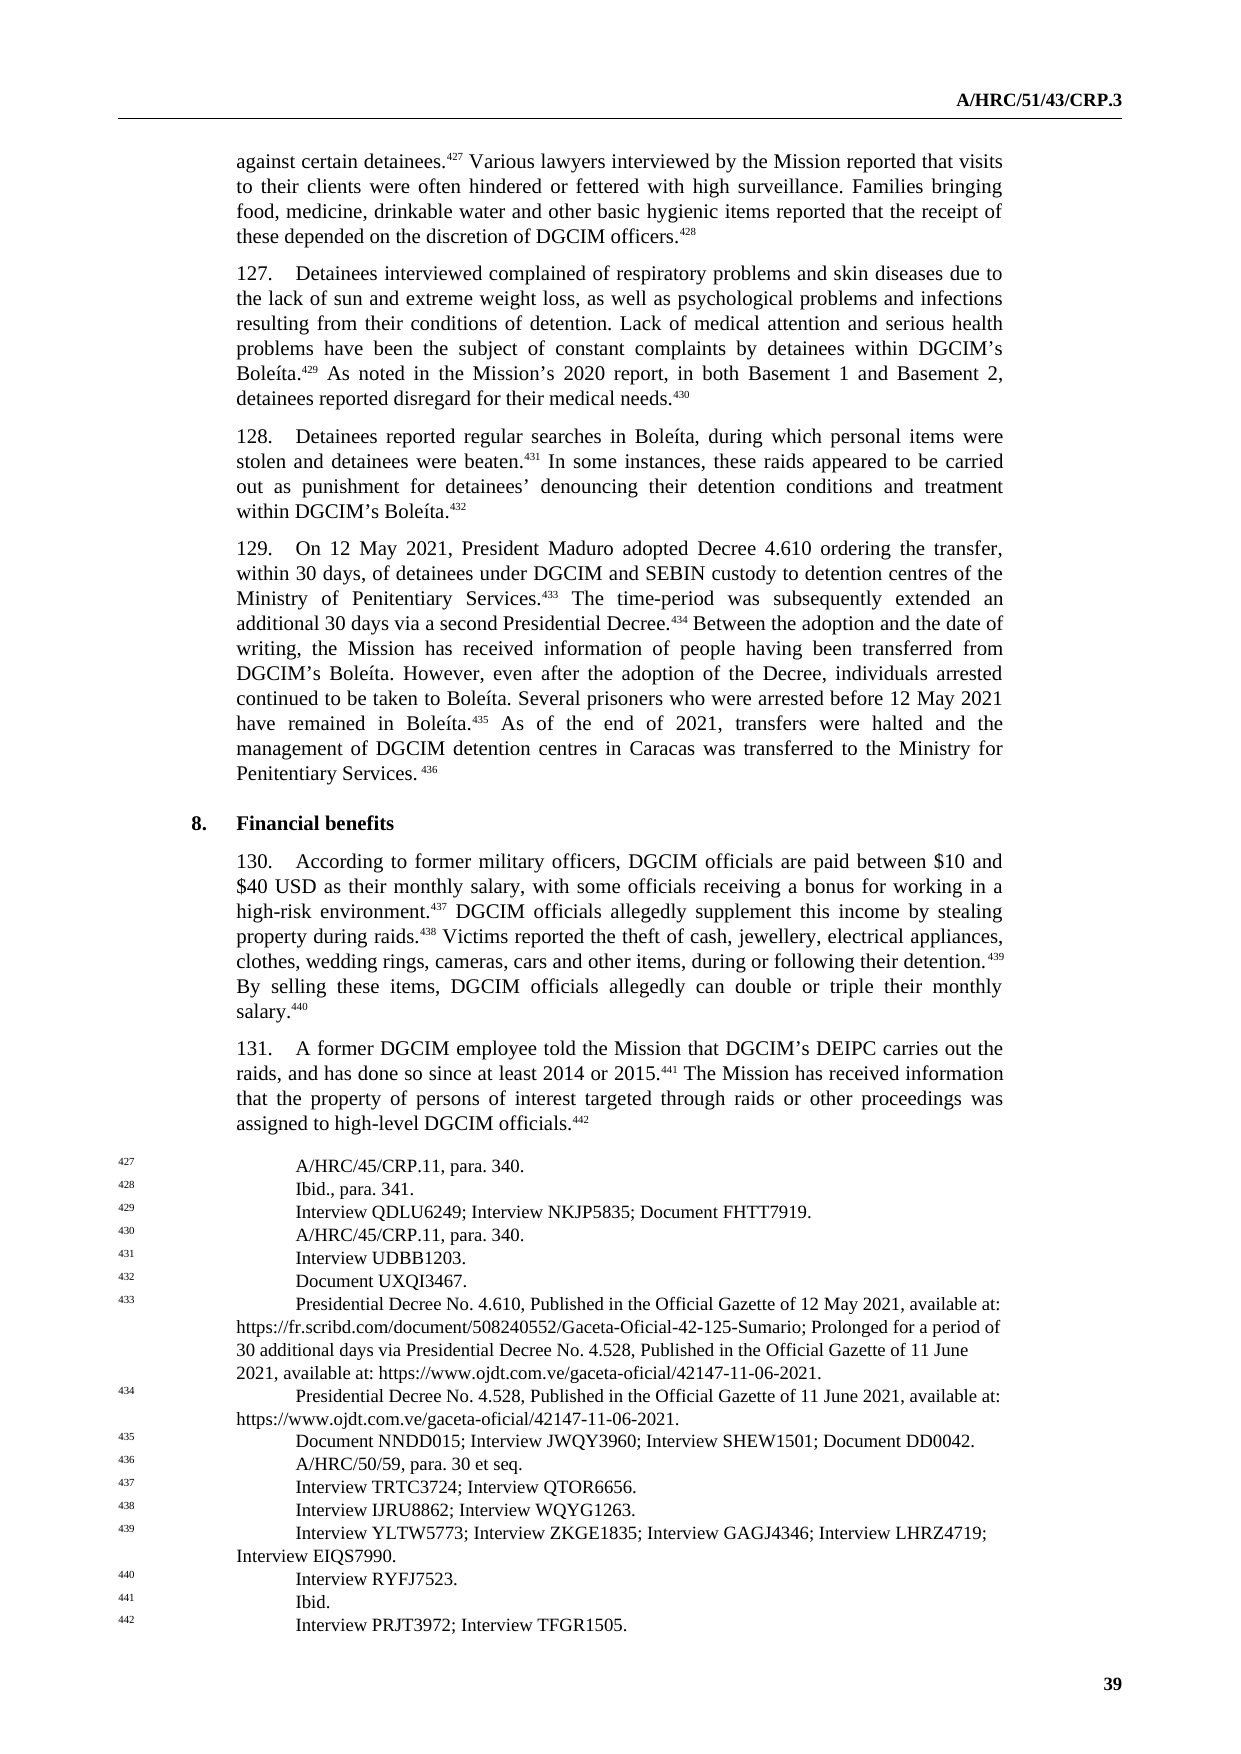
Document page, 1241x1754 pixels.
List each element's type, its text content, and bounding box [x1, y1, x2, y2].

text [236, 148, 1004, 248]
text 127. Detainees interviewed complained of respiratory problems and skin diseases due to the lack of sun and extreme weight loss, as well as psychological problems and infections resulting from their conditions of detention. Lack of medical attention and serious health problems have been the subject of constant complaints by detainees within DGCIM’s Boleíta. As noted in the Mission’s 2020 report, in both Basement 1 and Basement 2, detainees reported disregard for their medical needs. [236, 260, 1004, 410]
text 129. On 12 May 2021, President Maduro adopted Decree 4.610 ordering the transfer, within 30 days, of detainees under DGCIM and SEBIN custody to detention centres of the Ministry of Penitentiary Services. The time-period was subsequently extended an additional 30 days via a second Presidential Decree. Between the adoption and the date of writing, the Mission has received information of people having been transferred from DGCIM’s Boleíta. However, even after the adoption of the Decree, individuals arrested continued to be taken to Boleíta. Several prisoners who were arrested before 12 May 2021 have remained in Boleíta. As of the end of 2021, transfers were halted and the management of DGCIM detention centres in Caracas was transferred to the Ministry for Penitentiary Services. [236, 535, 1004, 785]
text 131. A former DGCIM employee told the Mission that DGCIM’s DEIPC carries out the raids, and has done so since at least 2014 or 2015. The Mission has received information that the property of persons of interest targeted through raids or other proceedings was assigned to high-level DGCIM officials. [236, 1035, 1004, 1135]
text 130. According to former military officers, DGCIM officials are paid between $10 and $40 USD as their monthly salary, with some officials receiving a bonus for working in a high-risk environment. DGCIM officials allegedly supplement this income by stealing property during raids. Victims reported the theft of cash, jewellery, electrical appliances, clothes, wedding rings, cameras, cars and other items, during or following their detention. By selling these items, DGCIM officials allegedly can double or triple their monthly salary. [236, 848, 1004, 1023]
text 8. Financial benefits [118, 810, 1004, 835]
text 128. Detainees reported regular searches in Boleíta, during which personal items were stolen and detainees were beaten. In some instances, these raids appeared to be carried out as punishment for detainees’ denouncing their detention conditions and treatment within DGCIM’s Boleíta. [236, 423, 1004, 523]
